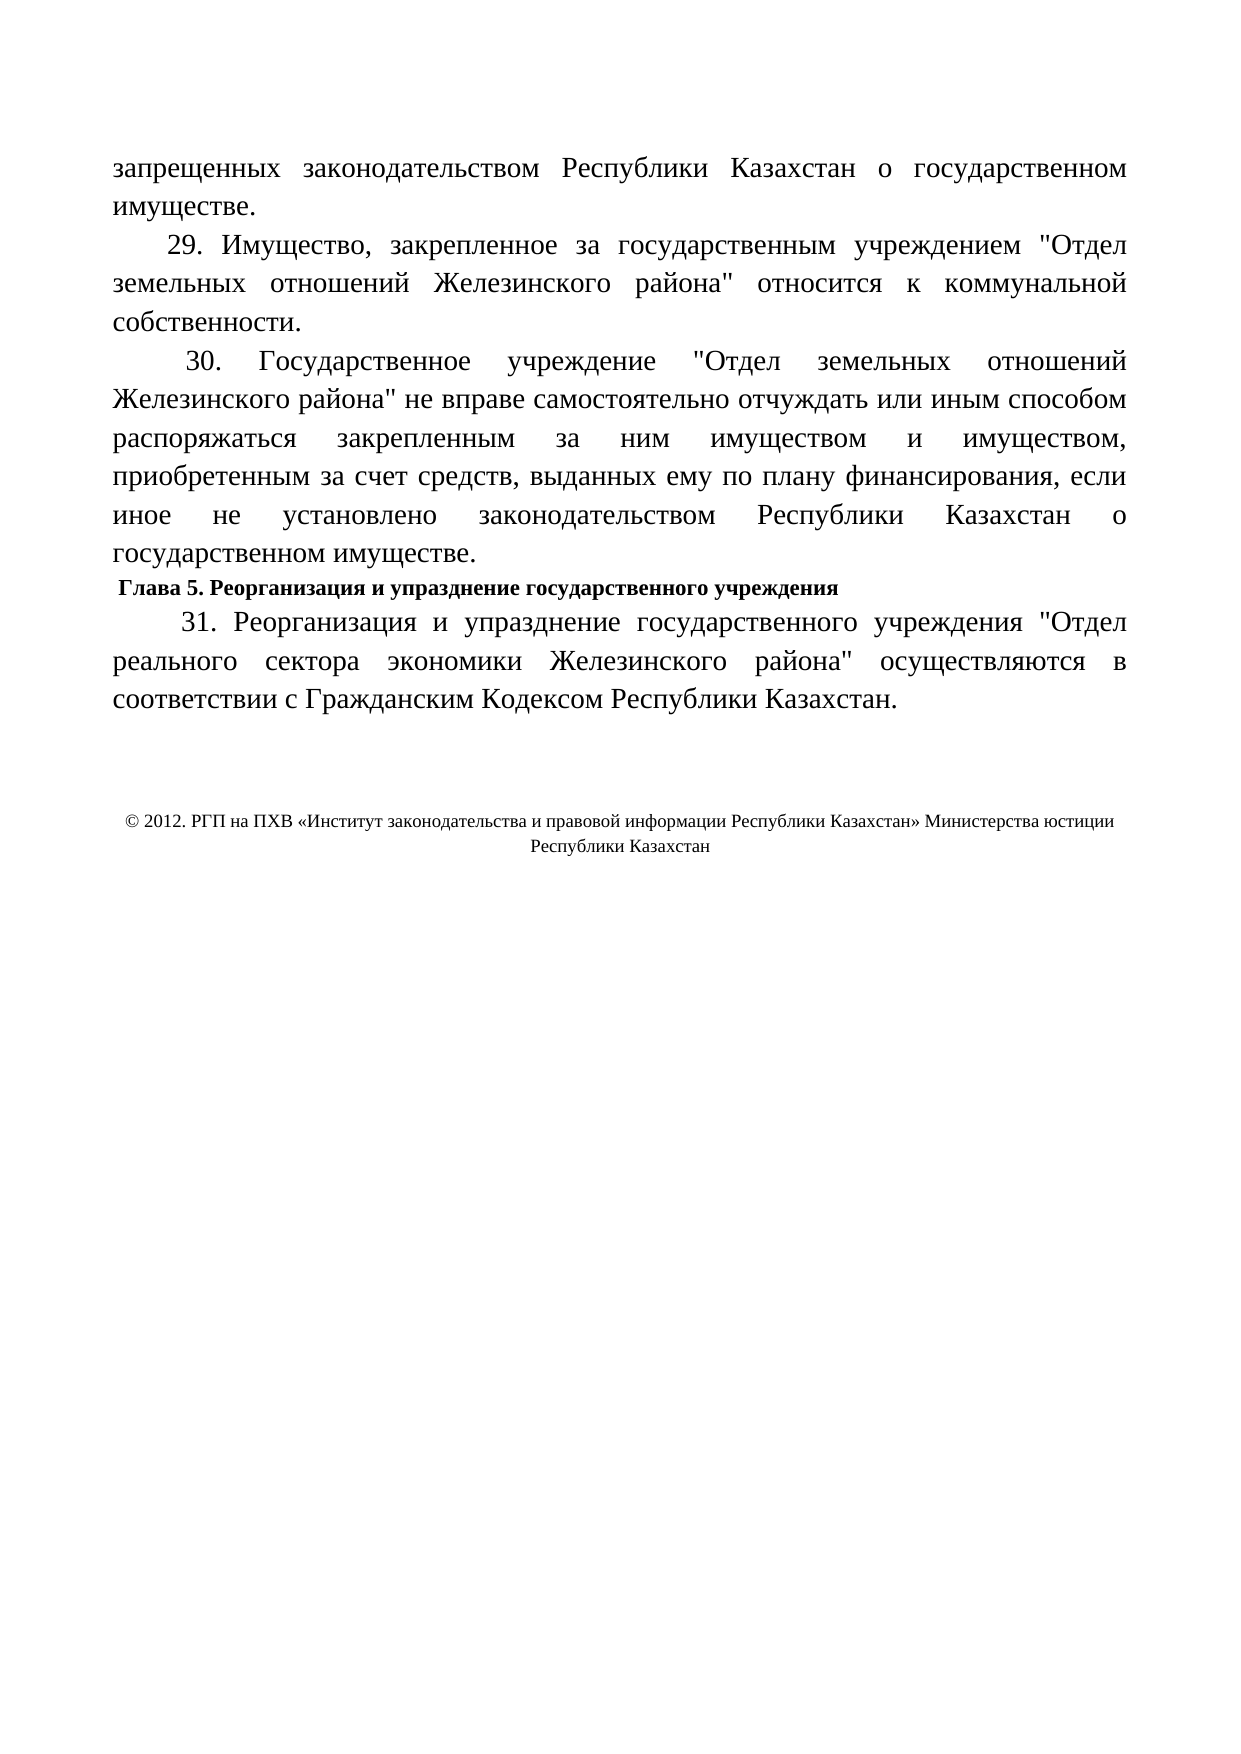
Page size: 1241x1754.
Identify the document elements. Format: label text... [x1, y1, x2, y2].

text 30. Государственное учреждение "Отдел земельных отношений Железинского района" не вправе самостоятельно отчуждать или иным способом распоряжаться закрепленным за ним имуществом и имуществом, приобретенным за счет средств, выданных ему по плану финансирования, если иное не установлено законодательством Республики Казахстан о государственном имуществе. [112, 343, 1128, 569]
text 31. Реорганизация и упразднение государственного учреждения "Отдел реального сектора экономики Железинского района" осуществляются в соответствии с Гражданским Кодексом Республики Казахстан. [112, 604, 1128, 715]
text Глава 5. Реорганизация и упразднение государственного учреждения [112, 574, 1128, 600]
text 29. Имущество, закрепленное за государственным учреждением "Отдел земельных отношений Железинского района" относится к коммунальной собственности. [112, 227, 1128, 338]
text © 2012. РГП на ПХВ «Институт законодательства и правовой информации Республики Казахстан» Министерства юстиции Республики Казахстан [112, 810, 1128, 857]
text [112, 150, 1128, 222]
